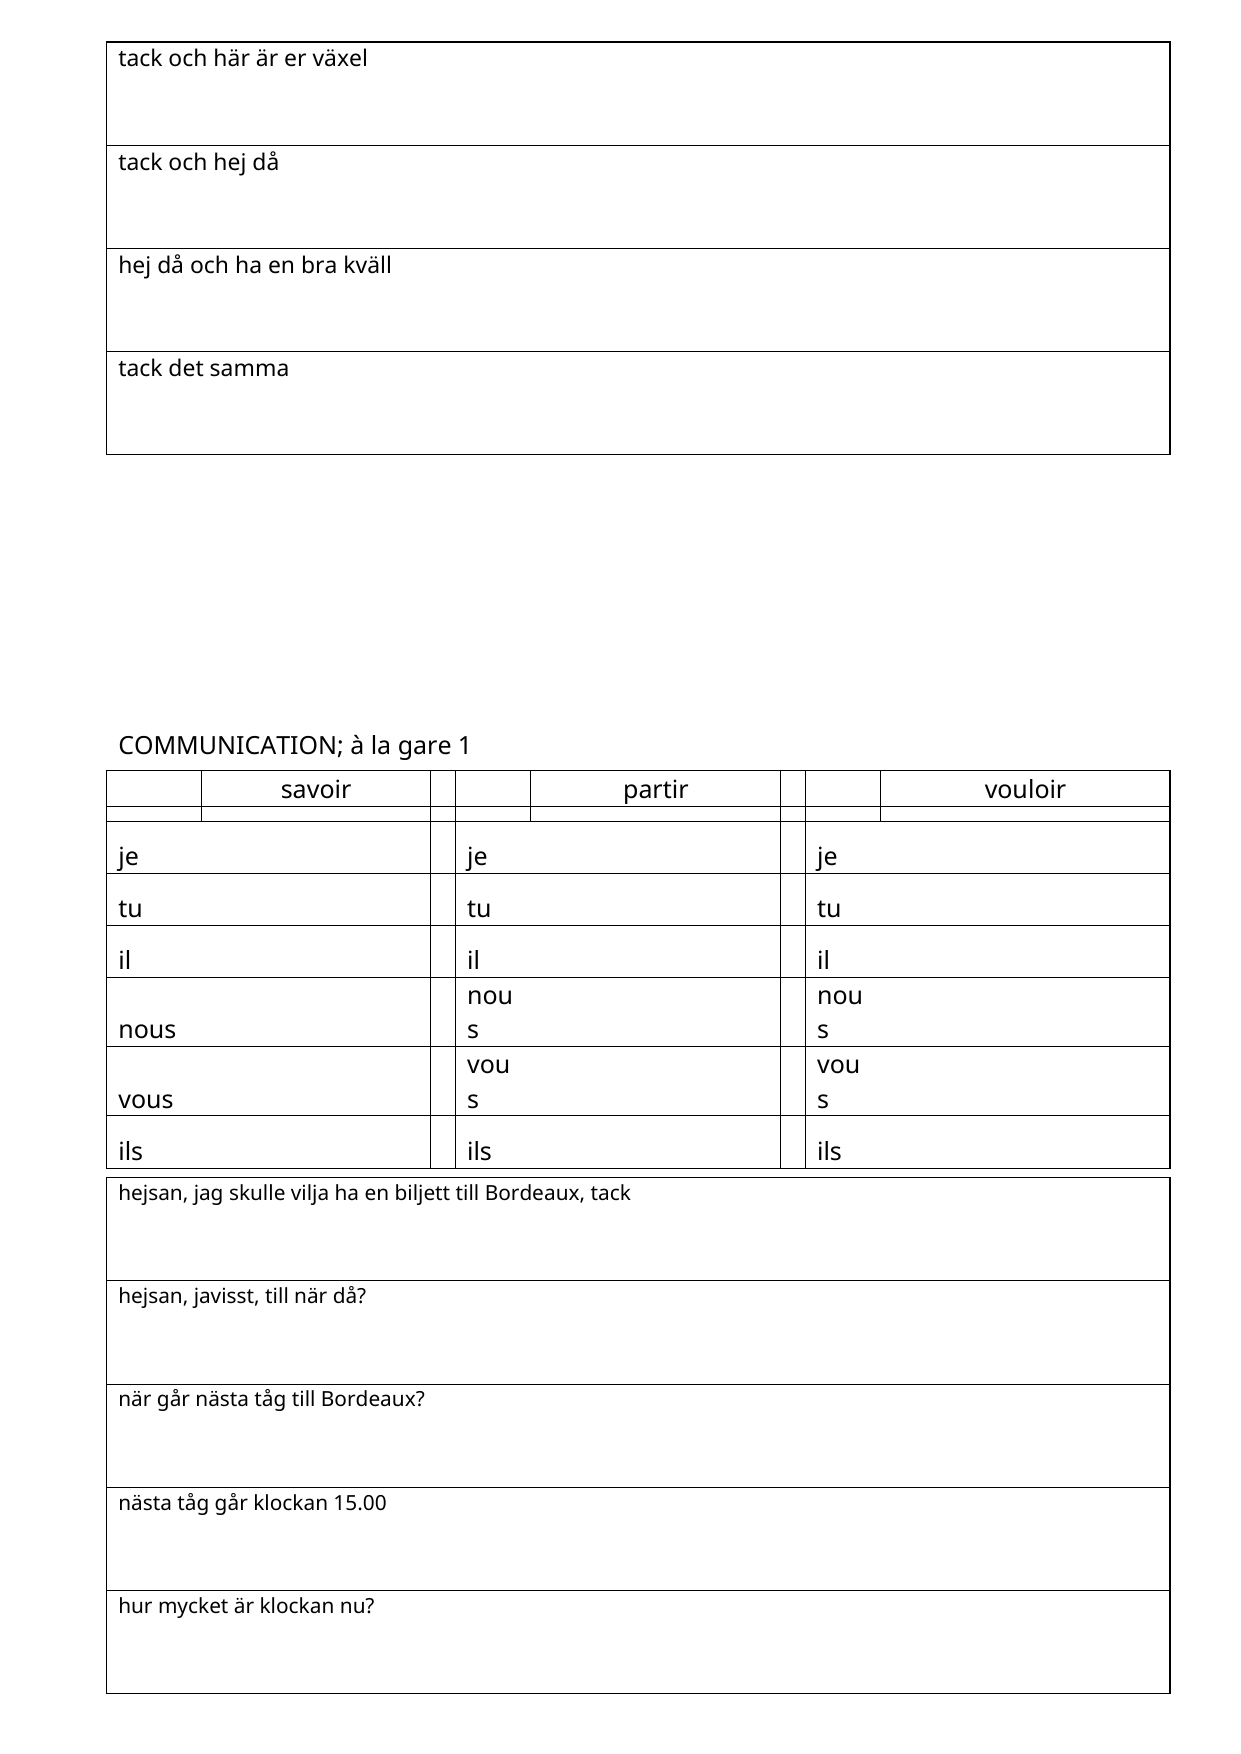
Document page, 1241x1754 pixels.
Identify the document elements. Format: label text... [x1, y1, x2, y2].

table_cell vous [107, 1047, 201, 1115]
table_cell [881, 1047, 1169, 1115]
table_cell [781, 926, 805, 977]
table_header [781, 771, 805, 806]
table_cell [767, 1281, 1169, 1383]
table_cell hejsan, javisst, till när då? [107, 1281, 767, 1383]
table_cell hej då och ha en bra kväll [107, 249, 865, 351]
table_cell [431, 807, 455, 821]
table_cell nästa tåg går klockan 15.00 [107, 1488, 767, 1590]
table_cell [781, 978, 805, 1046]
table_cell [881, 1116, 1169, 1167]
table_cell [201, 1116, 430, 1167]
table_cell [431, 822, 455, 873]
table_cell [531, 1047, 780, 1115]
table_cell je [107, 822, 201, 873]
table_cell [201, 1047, 430, 1115]
table_cell [781, 807, 805, 821]
table_header [456, 771, 530, 806]
table_cell [201, 822, 430, 873]
table_cell [865, 249, 1169, 351]
table_cell [107, 807, 201, 821]
table_header [767, 1178, 1169, 1280]
table_header [806, 771, 880, 806]
table_header hejsan, jag skulle vilja ha en biljett till Bordeaux, tack [107, 1178, 767, 1280]
text COMMUNICATION; à la gare 1 [118, 728, 1199, 762]
table_cell tu [806, 874, 881, 925]
table_header partir [531, 771, 780, 806]
table_cell [531, 822, 780, 873]
table_cell [781, 822, 805, 873]
table_cell [431, 978, 455, 1046]
table_cell [201, 978, 430, 1046]
table_cell [531, 874, 780, 925]
table_cell [431, 874, 455, 925]
table_cell [201, 874, 430, 925]
table_cell [531, 1116, 780, 1167]
table_cell [202, 807, 430, 821]
table_cell [767, 1385, 1169, 1487]
table_cell [865, 352, 1169, 454]
table_cell [806, 807, 880, 821]
table_cell [531, 807, 780, 821]
table_cell [781, 1047, 805, 1115]
table_cell tack det samma [107, 352, 865, 454]
table_cell ils [806, 1116, 881, 1167]
table_header vouloir [881, 771, 1169, 806]
table_cell [531, 978, 780, 1046]
table_cell je [806, 822, 881, 873]
table_cell [781, 1116, 805, 1167]
table_cell [431, 1047, 455, 1115]
table_cell vous [456, 1047, 531, 1115]
table_cell [767, 1591, 1169, 1693]
table_header [431, 771, 455, 806]
table_cell [456, 807, 530, 821]
table_cell nous [107, 978, 201, 1046]
table_cell nous [456, 978, 531, 1046]
table_cell tack och här är er växel [107, 43, 865, 144]
table_cell nous [806, 978, 881, 1046]
table_cell il [806, 926, 881, 977]
table_cell il [107, 926, 201, 977]
table_cell [431, 1116, 455, 1167]
table_cell ils [107, 1116, 201, 1167]
table_cell [881, 874, 1169, 925]
table_cell je [456, 822, 531, 873]
table_cell [881, 807, 1169, 821]
table_cell [881, 926, 1169, 977]
table_cell il [456, 926, 531, 977]
table_cell vous [806, 1047, 881, 1115]
table_cell [767, 1488, 1169, 1590]
table_cell [201, 926, 430, 977]
table_cell [865, 146, 1169, 248]
table_cell tack och hej då [107, 146, 865, 248]
table_header savoir [202, 771, 430, 806]
table_cell ils [456, 1116, 531, 1167]
table_cell [881, 978, 1169, 1046]
table_cell [881, 822, 1169, 873]
table_cell [431, 926, 455, 977]
table_cell när går nästa tåg till Bordeaux? [107, 1385, 767, 1487]
table_cell hur mycket är klockan nu? [107, 1591, 767, 1693]
table_cell [865, 43, 1169, 144]
table_header [107, 771, 201, 806]
table_cell tu [456, 874, 531, 925]
table_cell tu [107, 874, 201, 925]
table_cell [781, 874, 805, 925]
table_cell [531, 926, 780, 977]
